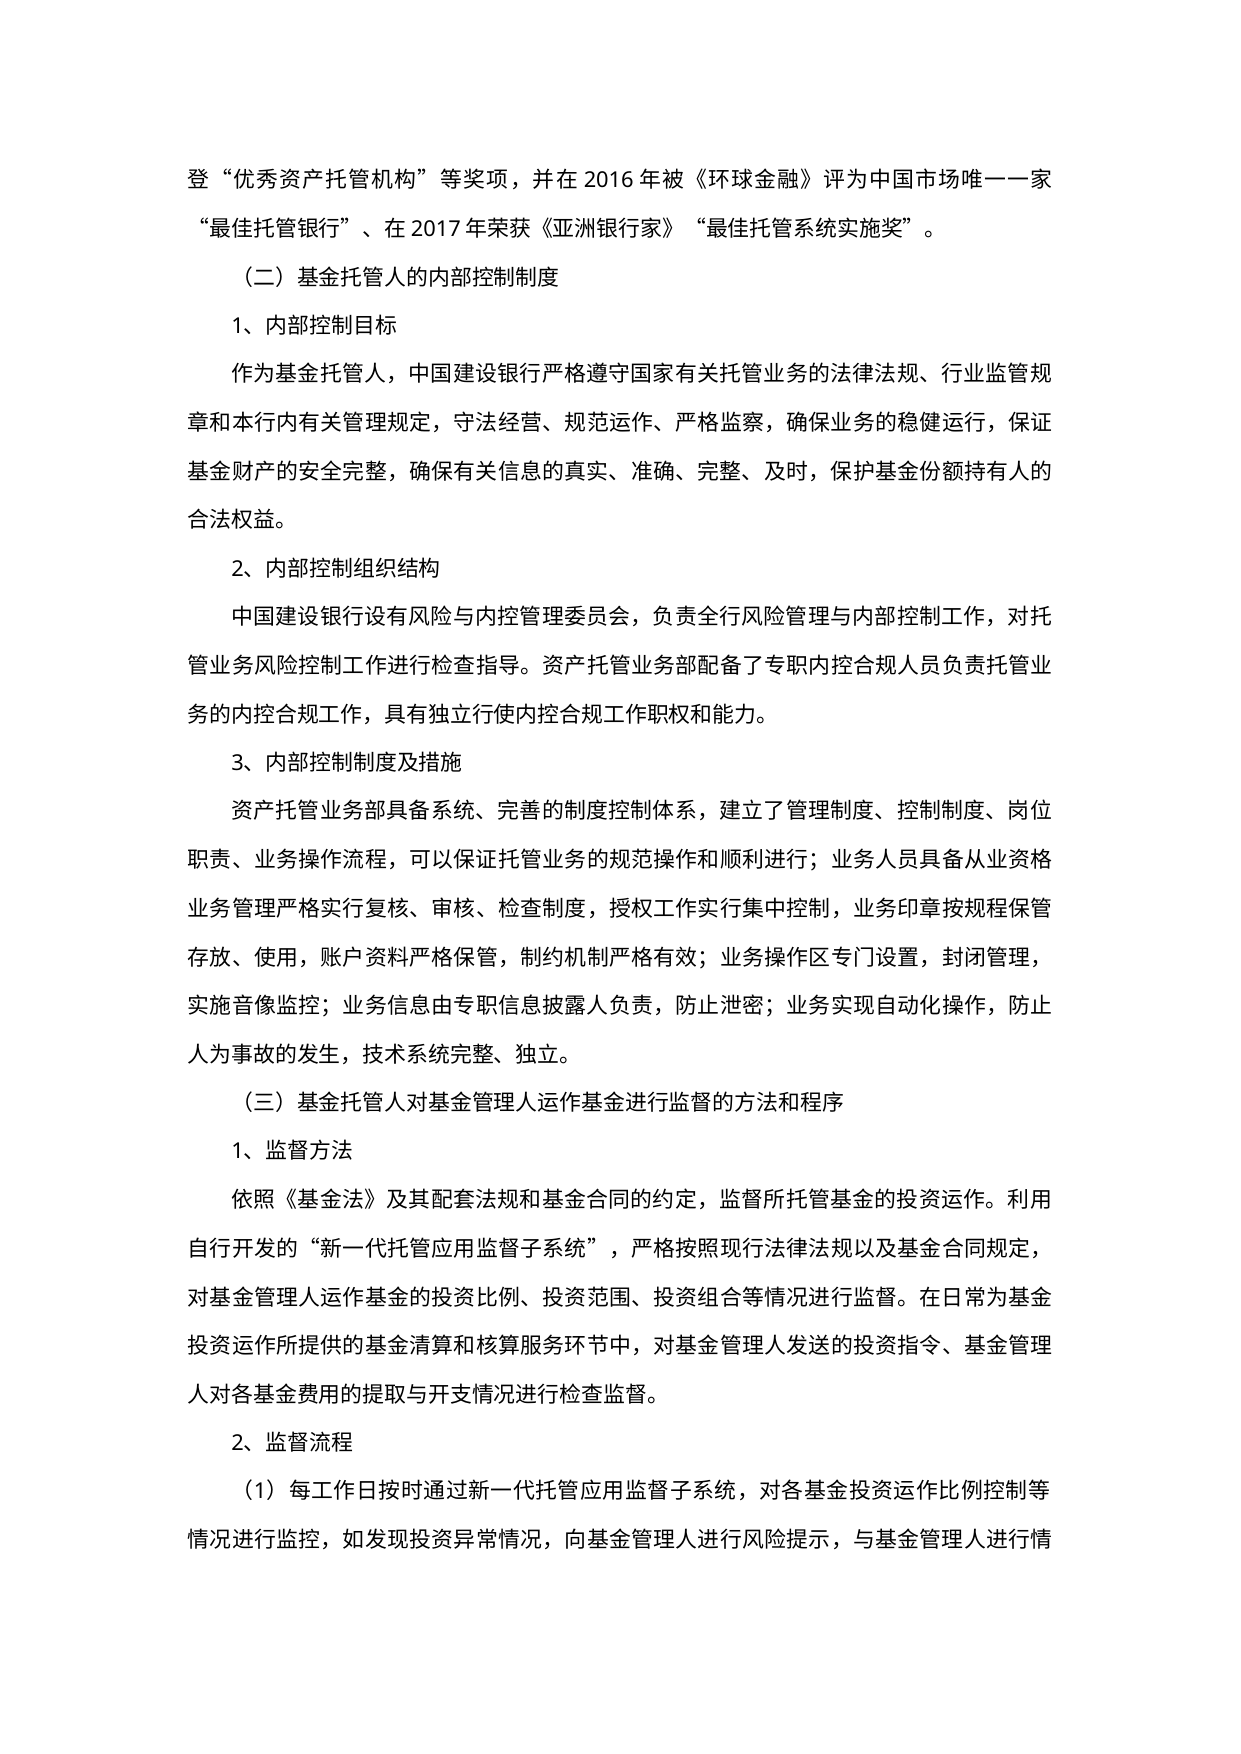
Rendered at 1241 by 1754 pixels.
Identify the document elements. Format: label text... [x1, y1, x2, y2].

text 资产托管业务部具备系统、完善的制度控制体系，建立了管理制度、控制制度、岗位职责、业务操作流程，可以保证托管业务的规范操作和顺利进行；业务人员具备从业资格；业务管理严格实行复核、审核、检查制度，授权工作实行集中控制，业务印章按规程保管、存放、使用，账户资料严格保管，制约机制严格有效；业务操作区专门设置，封闭管理，实施音像监控；业务信息由专职信息披露人负责，防止泄密；业务实现自动化操作，防止人为事故的发生，技术系统完整、独立。 [187, 793, 1053, 1069]
text （二）基金托管人的内部控制制度 [187, 259, 1053, 292]
text 2、内部控制组织结构 [187, 550, 1053, 583]
text 作为基金托管人，中国建设银行严格遵守国家有关托管业务的法律法规、行业监管规章和本行内有关管理规定，守法经营、规范运作、严格监察，确保业务的稳健运行，保证基金财产的安全完整，确保有关信息的真实、准确、完整、及时，保护基金份额持有人的合法权益。 [187, 356, 1053, 534]
text 2、监督流程 [187, 1425, 1053, 1457]
text 1、内部控制目标 [187, 307, 1053, 340]
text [187, 162, 1053, 243]
text （三）基金托管人对基金管理人运作基金进行监督的方法和程序 [187, 1085, 1053, 1117]
text 1、监督方法 [187, 1133, 1053, 1166]
text 依照《基金法》及其配套法规和基金合同的约定，监督所托管基金的投资运作。利用自行开发的“新一代托管应用监督子系统”，严格按照现行法律法规以及基金合同规定，对基金管理人运作基金的投资比例、投资范围、投资组合等情况进行监督。在日常为基金投资运作所提供的基金清算和核算服务环节中，对基金管理人发送的投资指令、基金管理人对各基金费用的提取与开支情况进行检查监督。 [187, 1182, 1053, 1409]
text 3、内部控制制度及措施 [187, 744, 1053, 777]
text 中国建设银行设有风险与内控管理委员会，负责全行风险管理与内部控制工作，对托管业务风险控制工作进行检查指导。资产托管业务部配备了专职内控合规人员负责托管业务的内控合规工作，具有独立行使内控合规工作职权和能力。 [187, 599, 1053, 729]
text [187, 1473, 1053, 1554]
